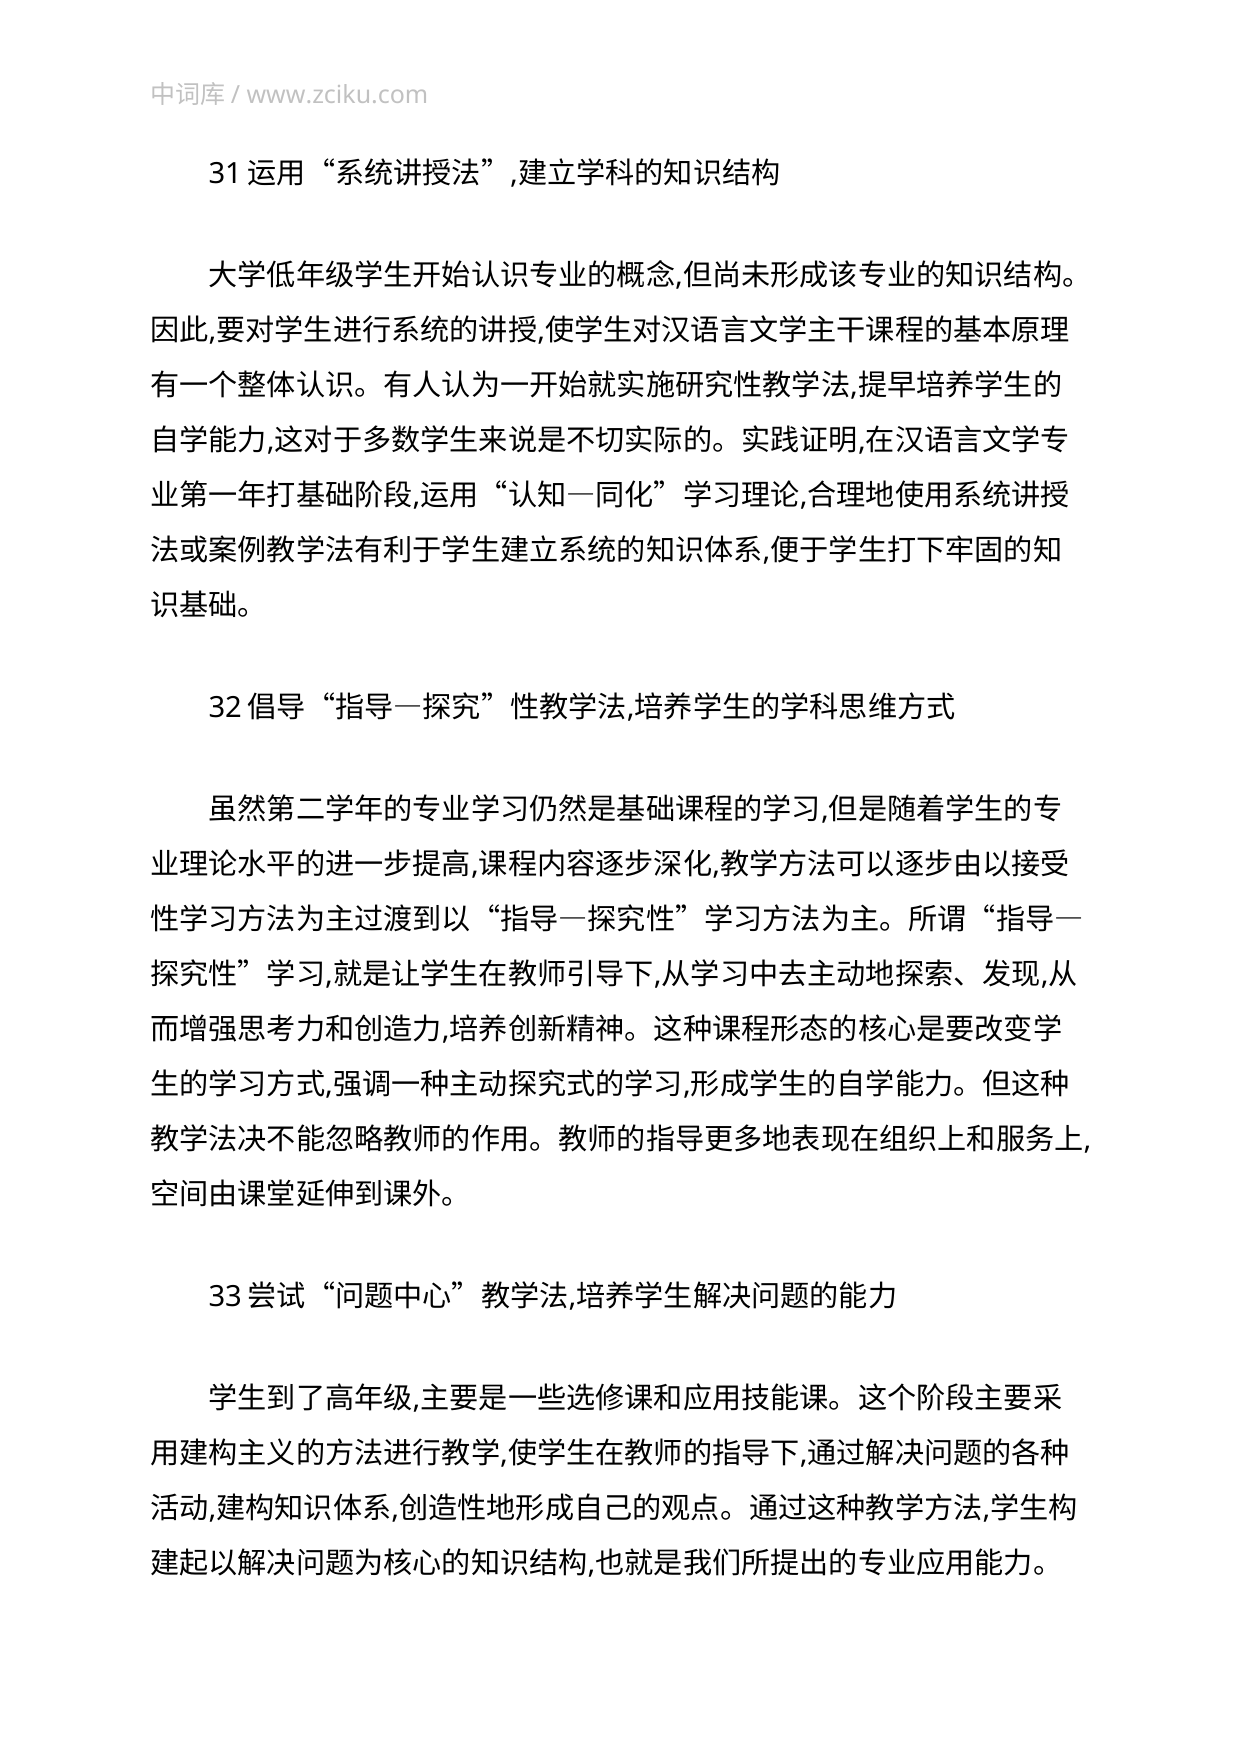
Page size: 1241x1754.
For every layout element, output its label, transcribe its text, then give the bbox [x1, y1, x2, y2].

text 虽然第二学年的专业学习仍然是基础课程的学习,但是随着学生的专业理论水平的进一步提高,课程内容逐步深化,教学方法可以逐步由以接受性学习方法为主过渡到以“指导—探究性”学习方法为主。所谓“指导—探究性”学习,就是让学生在教师引导下,从学习中去主动地探索、发现,从而增强思考力和创造力,培养创新精神。这种课程形态的核心是要改变学生的学习方式,强调一种主动探究式的学习,形成学生的自学能力。但这种教学法决不能忽略教师的作用。教师的指导更多地表现在组织上和服务上,空间由课堂延伸到课外。 [150, 786, 1090, 1213]
text 大学低年级学生开始认识专业的概念,但尚未形成该专业的知识结构。因此,要对学生进行系统的讲授,使学生对汉语言文学主干课程的基本原理有一个整体认识。有人认为一开始就实施研究性教学法,提早培养学生的自学能力,这对于多数学生来说是不切实际的。实践证明,在汉语言文学专业第一年打基础阶段,运用“认知—同化”学习理论,合理地使用系统讲授法或案例教学法有利于学生建立系统的知识体系,便于学生打下牢固的知识基础。 [150, 252, 1090, 624]
text 33尝试“问题中心”教学法,培养学生解决问题的能力 [150, 1272, 1090, 1315]
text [150, 1374, 1090, 1582]
text 32倡导“指导—探究”性教学法,培养学生的学科思维方式 [150, 684, 1090, 726]
text 31运用“系统讲授法”,建立学科的知识结构 [150, 150, 1090, 192]
